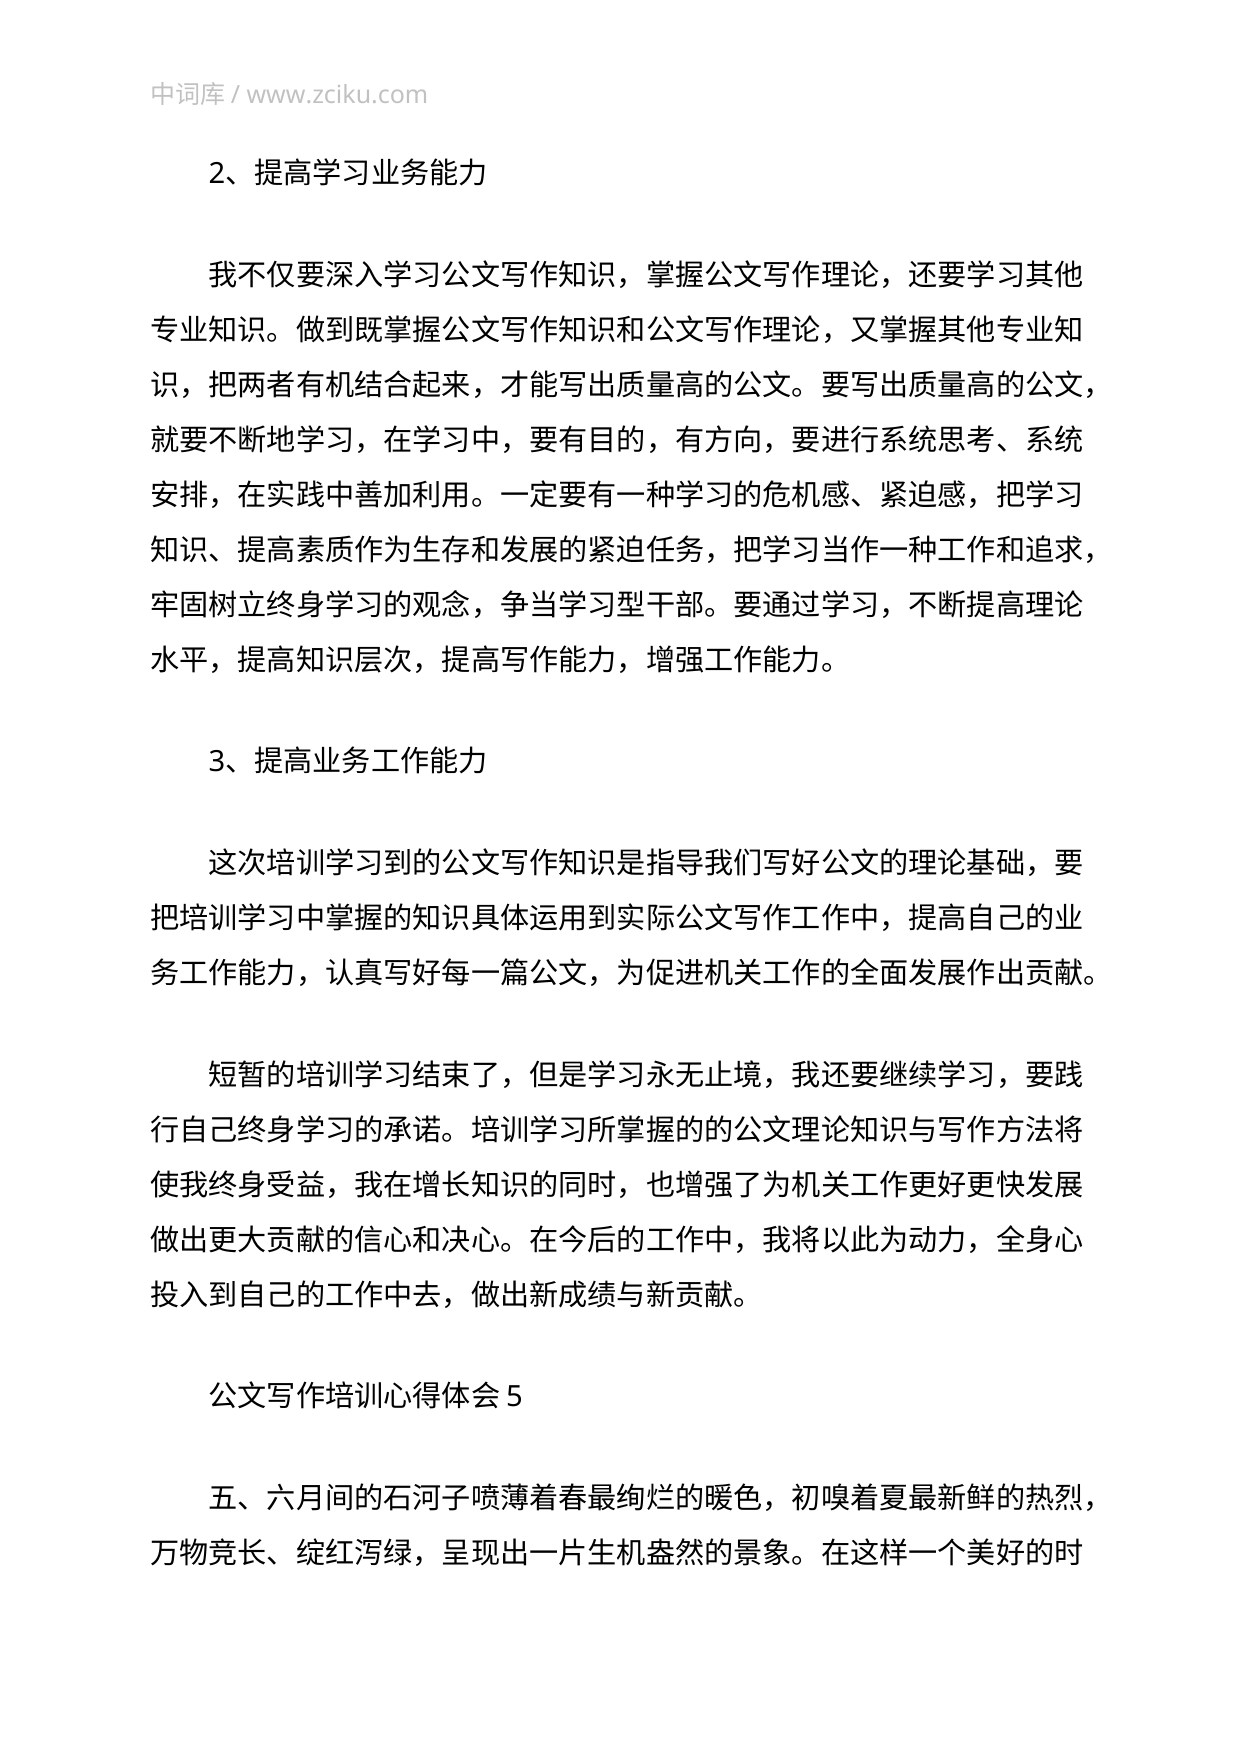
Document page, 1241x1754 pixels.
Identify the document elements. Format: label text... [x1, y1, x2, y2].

text 3、提高业务工作能力 [150, 738, 1090, 780]
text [150, 1475, 1090, 1572]
text 短暂的培训学习结束了，但是学习永无止境，我还要继续学习，要践行自己终身学习的承诺。培训学习所掌握的的公文理论知识与写作方法将使我终身受益，我在增长知识的同时，也增强了为机关工作更好更快发展做出更大贡献的信心和决心。在今后的工作中，我将以此为动力，全身心投入到自己的工作中去，做出新成绩与新贡献。 [150, 1052, 1090, 1313]
text 公文写作培训心得体会5 [150, 1373, 1090, 1415]
text 2、提高学习业务能力 [150, 150, 1090, 192]
text 这次培训学习到的公文写作知识是指导我们写好公文的理论基础，要把培训学习中掌握的知识具体运用到实际公文写作工作中，提高自己的业务工作能力，认真写好每一篇公文，为促进机关工作的全面发展作出贡献。 [150, 840, 1090, 992]
text 我不仅要深入学习公文写作知识，掌握公文写作理论，还要学习其他专业知识。做到既掌握公文写作知识和公文写作理论，又掌握其他专业知识，把两者有机结合起来，才能写出质量高的公文。要写出质量高的公文，就要不断地学习，在学习中，要有目的，有方向，要进行系统思考、系统安排，在实践中善加利用。一定要有一种学习的危机感、紧迫感，把学习知识、提高素质作为生存和发展的紧迫任务，把学习当作一种工作和追求，牢固树立终身学习的观念，争当学习型干部。要通过学习，不断提高理论水平，提高知识层次，提高写作能力，增强工作能力。 [150, 252, 1090, 678]
